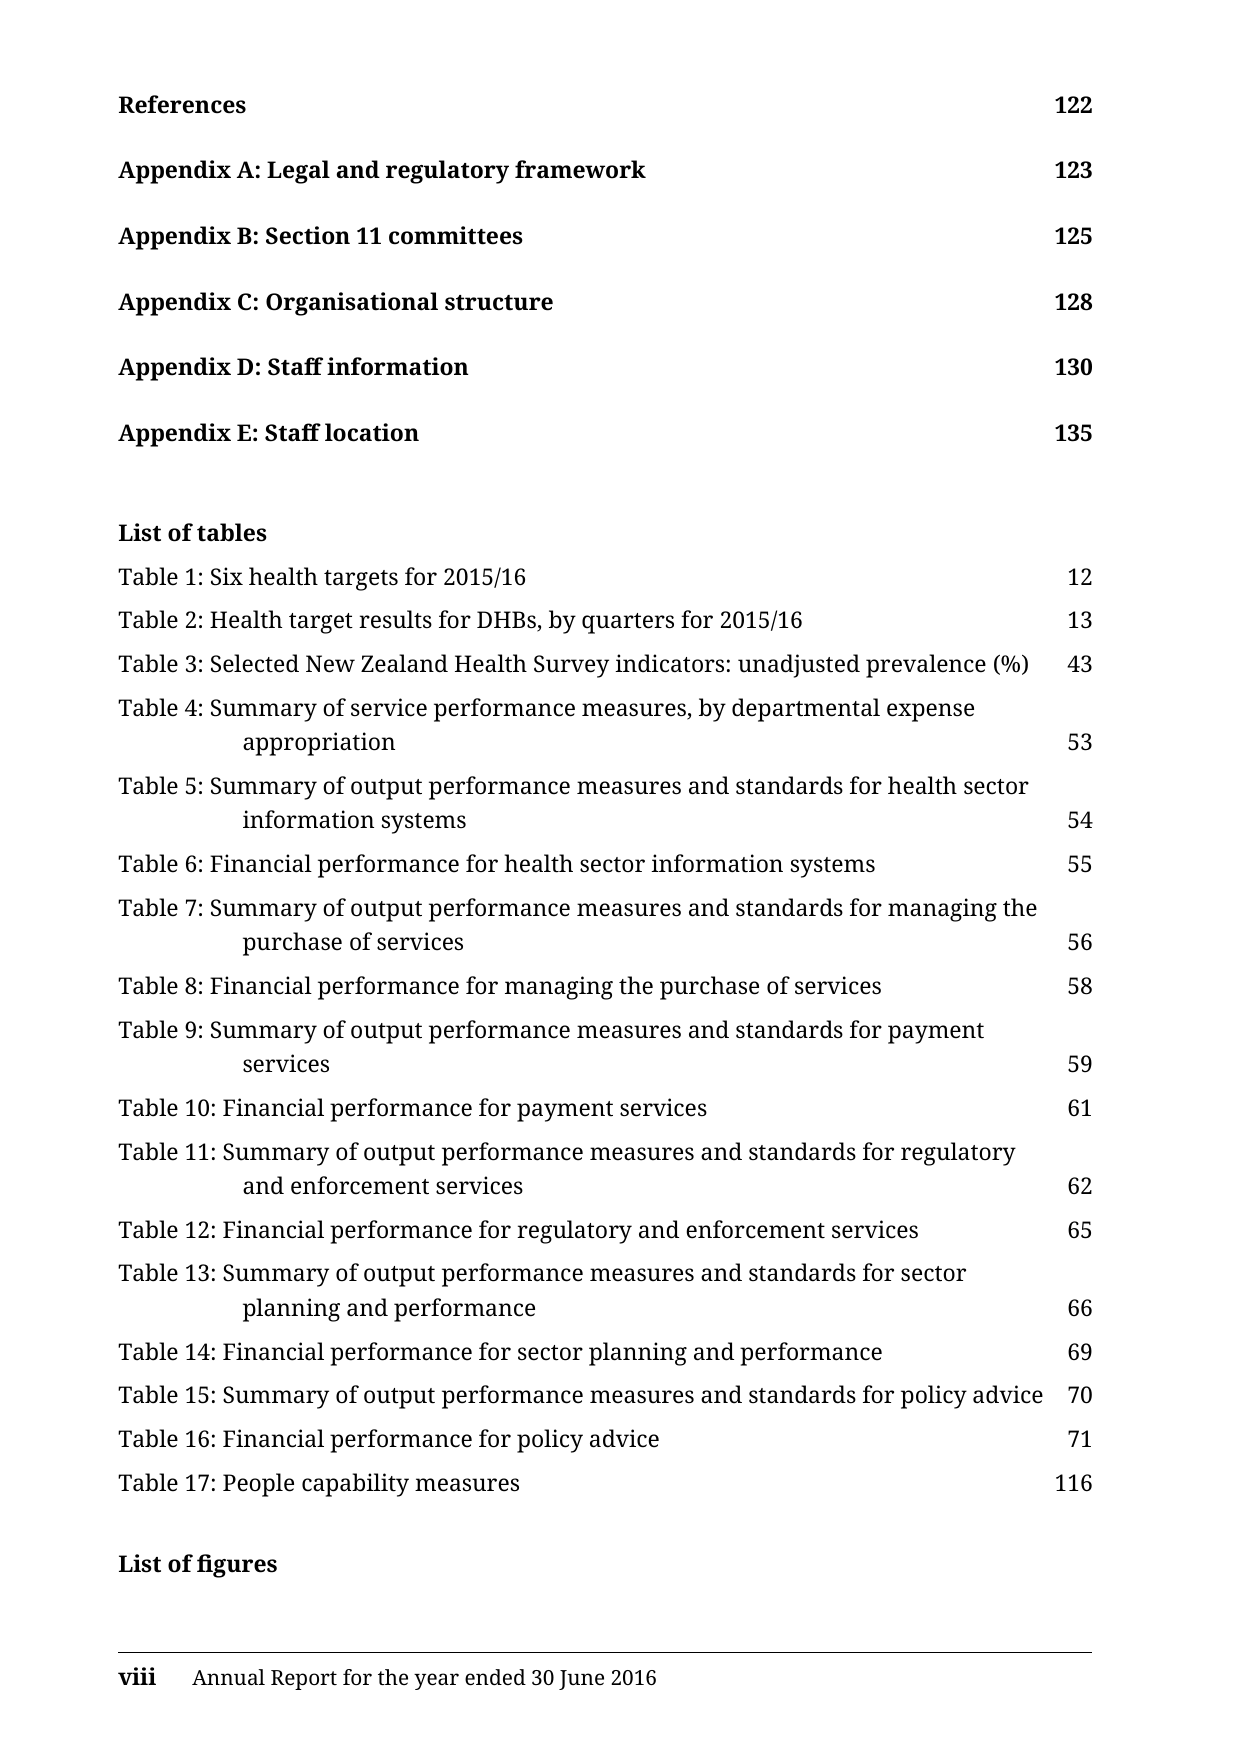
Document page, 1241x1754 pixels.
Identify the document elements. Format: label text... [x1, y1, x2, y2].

text Appendix E: Staff location 135 [118, 417, 1033, 448]
text References 122 [118, 89, 1033, 120]
text Table 13: Summary of output performance measures and standards for sector planning and performance 66 [118, 1257, 1045, 1323]
text Appendix B: Section 11 committees 125 [118, 220, 1033, 251]
text List of tables [118, 517, 1033, 548]
text Table 4: Summary of service performance measures, by departmental expense appropriation 53 [118, 692, 1045, 757]
text Table 3: Selected New Zealand Health Survey indicators: unadjusted prevalence (%) 43 [118, 648, 1045, 679]
text Table 11: Summary of output performance measures and standards for regulatory and enforcement services 62 [118, 1136, 1045, 1201]
text Table 9: Summary of output performance measures and standards for payment services 59 [118, 1014, 1045, 1079]
text Table 1: Six health targets for 2015/16 12 [118, 561, 1045, 592]
text Table 15: Summary of output performance measures and standards for policy advice 70 [118, 1379, 1045, 1411]
text Table 7: Summary of output performance measures and standards for managing the purchase of services 56 [118, 892, 1045, 957]
text Table 12: Financial performance for regulatory and enforcement services 65 [118, 1214, 1045, 1245]
text Appendix D: Staff information 130 [118, 351, 1033, 382]
text Table 17: People capability measures 116 [118, 1467, 1045, 1498]
text Table 2: Health target results for DHBs, by quarters for 2015/16 13 [118, 604, 1045, 636]
text Table 14: Financial performance for sector planning and performance 69 [118, 1336, 1045, 1367]
text Table 16: Financial performance for policy advice 71 [118, 1423, 1045, 1454]
text List of figures [118, 1548, 1033, 1579]
text Table 10: Financial performance for payment services 61 [118, 1092, 1045, 1123]
text Table 8: Financial performance for managing the purchase of services 58 [118, 970, 1045, 1001]
text Appendix C: Organisational structure 128 [118, 286, 1033, 317]
text Table 5: Summary of output performance measures and standards for health sector information systems 54 [118, 770, 1045, 836]
text Appendix A: Legal and regulatory framework 123 [118, 154, 1033, 186]
text Table 6: Financial performance for health sector information systems 55 [118, 848, 1045, 879]
